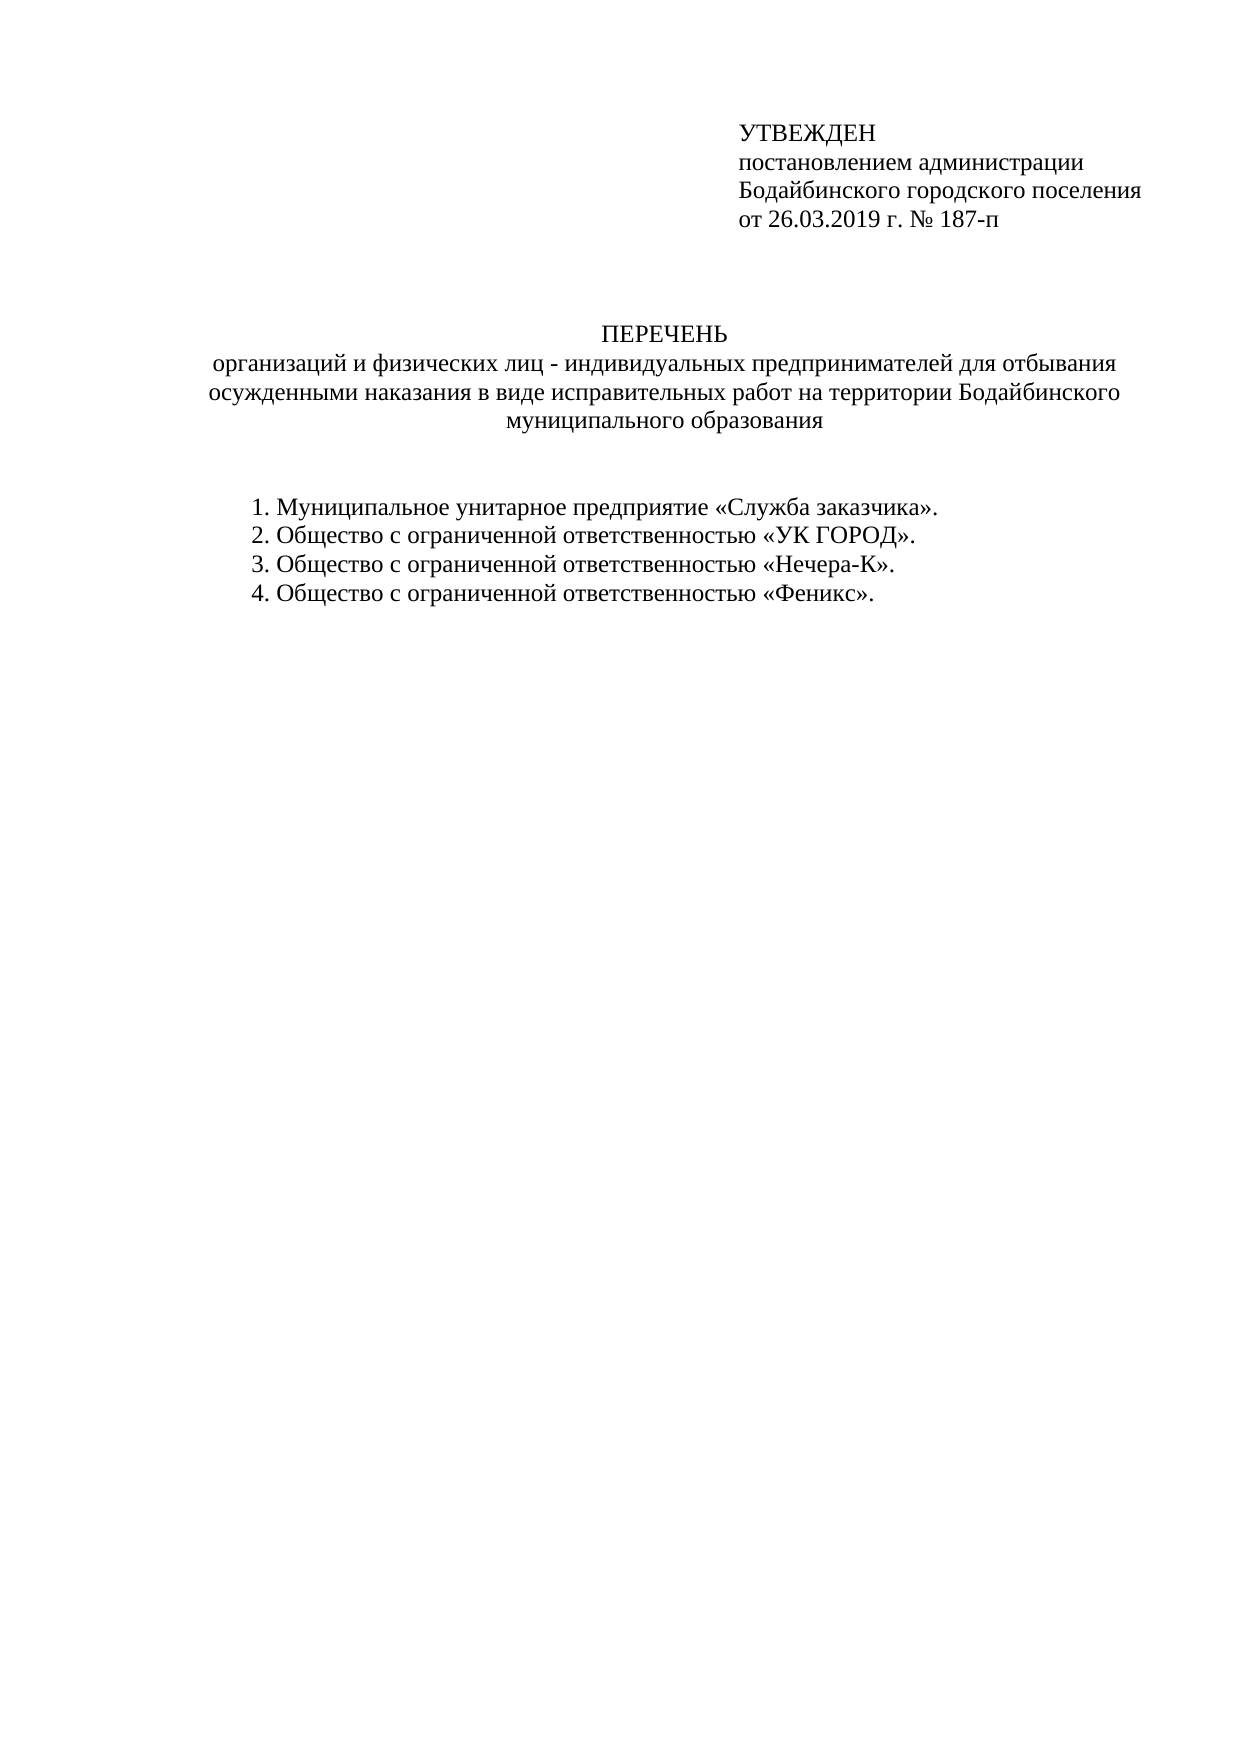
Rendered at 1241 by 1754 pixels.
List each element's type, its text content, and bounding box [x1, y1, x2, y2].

text 2. Общество с ограниченной ответственностью «УК ГОРОД». [177, 521, 1152, 549]
text постановлением администрации Бодайбинского городского поселения от 26.03.2019 г. № 187-п [738, 147, 1152, 233]
text УТВЕЖДЕН [738, 118, 1152, 147]
text 3. Общество с ограниченной ответственностью «Нечера-К». [177, 549, 1152, 578]
text ПЕРЕЧЕНЬ [177, 319, 1152, 348]
text организаций и физических лиц - индивидуальных предпринимателей для отбывания осужденными наказания в виде исправительных работ на территории Бодайбинского муниципального образования [177, 348, 1152, 434]
text 1. Муниципальное унитарное предприятие «Служба заказчика». [177, 492, 1152, 521]
text 4. Общество с ограниченной ответственностью «Феникс». [177, 578, 1152, 607]
